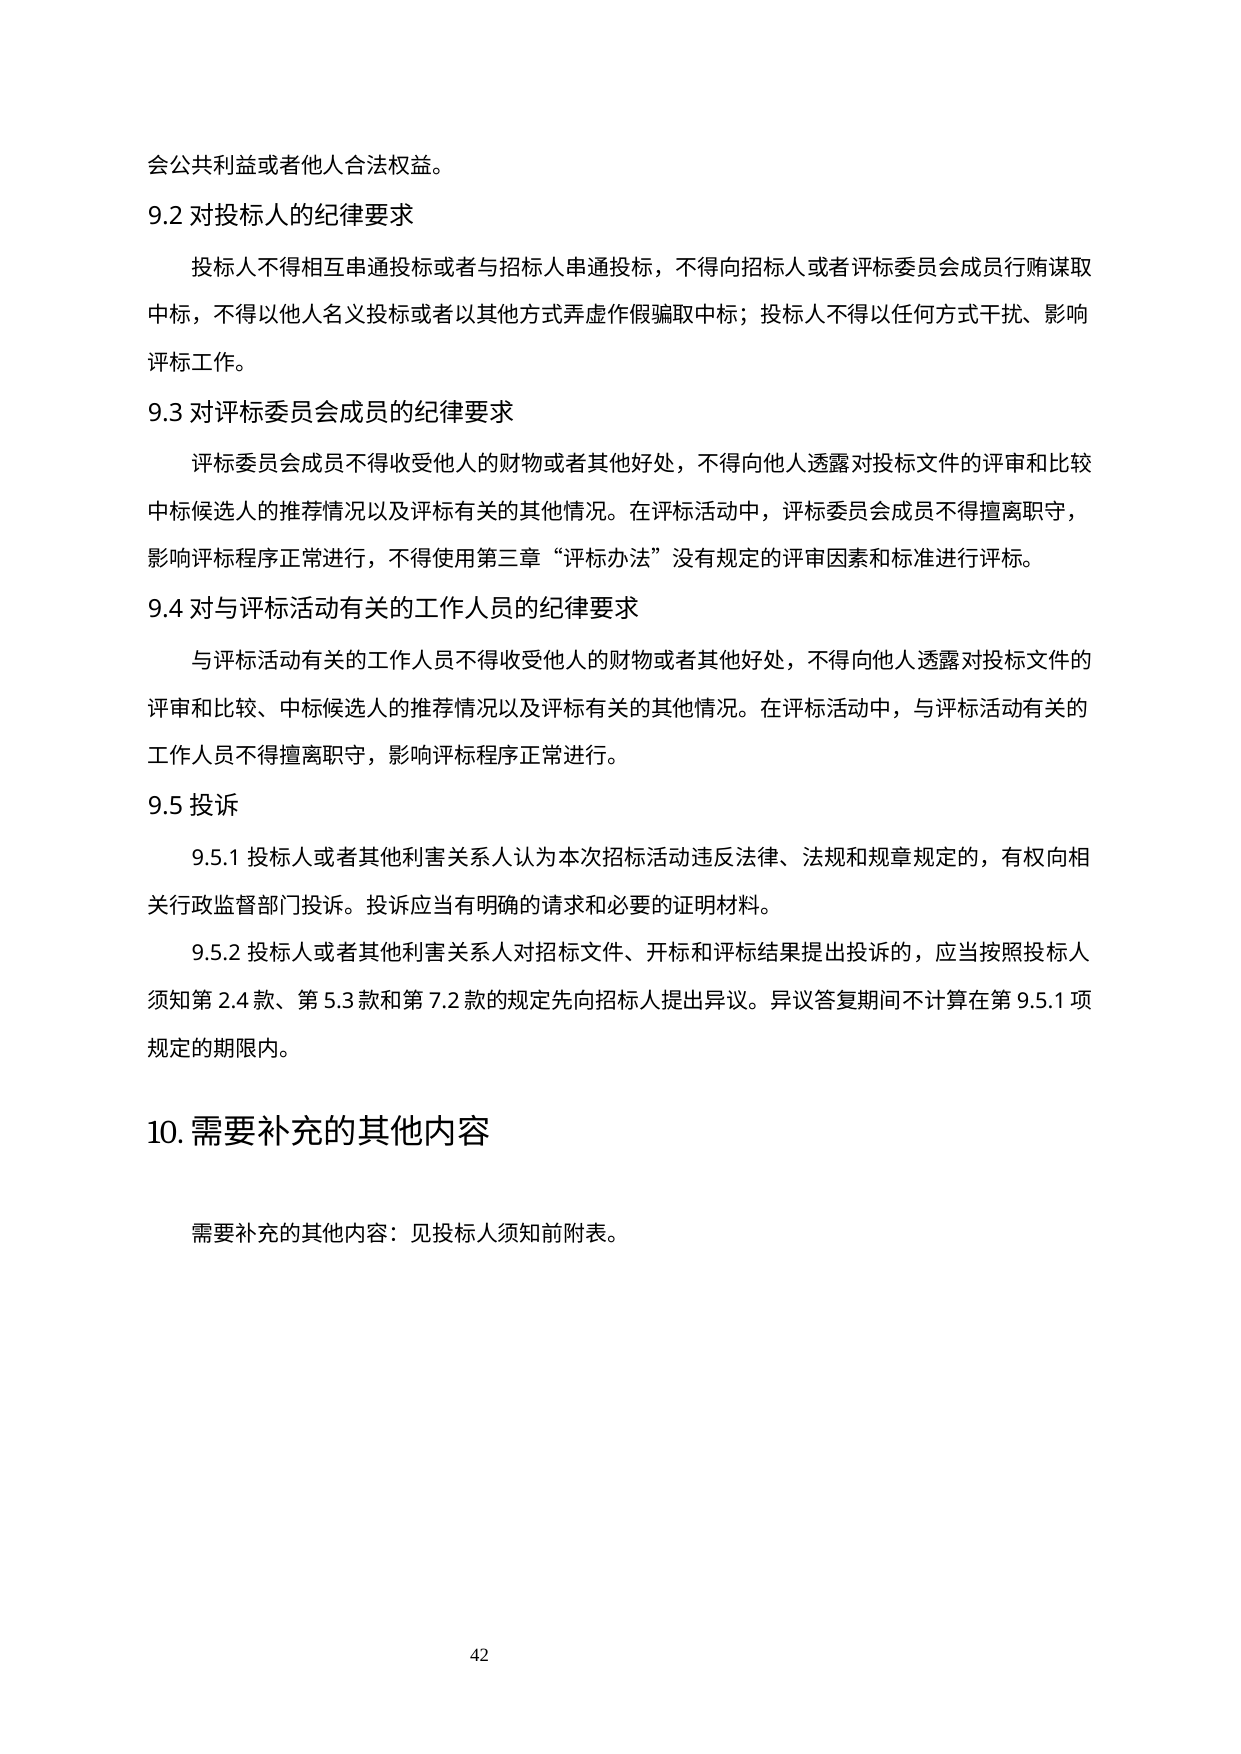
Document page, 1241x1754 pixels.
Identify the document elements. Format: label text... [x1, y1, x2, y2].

text 评标委员会成员不得收受他人的财物或者其他好处，不得向他人透露对投标文件的评审和比较、中标候选人的推荐情况以及评标有关的其他情况。在评标活动中，评标委员会成员不得擅离职守，影响评标程序正常进行，不得使用第三章“评标办法”没有规定的评审因素和标准进行评标。 [148, 446, 1092, 573]
text 投标人不得相互串通投标或者与招标人串通投标，不得向招标人或者评标委员会成员行贿谋取中标，不得以他人名义投标或者以其他方式弄虚作假骗取中标；投标人不得以任何方式干扰、影响评标工作。 [148, 249, 1092, 376]
text 9.5 投诉 [148, 786, 1092, 822]
text 9.2 对投标人的纪律要求 [148, 195, 1092, 231]
text 9.3 对评标委员会成员的纪律要求 [148, 392, 1092, 428]
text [148, 148, 1092, 179]
text 9.5.1 投标人或者其他利害关系人认为本次招标活动违反法律、法规和规章规定的，有权向相关行政监督部门投诉。投诉应当有明确的请求和必要的证明材料。 [148, 840, 1092, 919]
text 10. 需要补充的其他内容 [148, 1105, 1092, 1153]
text 与评标活动有关的工作人员不得收受他人的财物或者其他好处，不得向他人透露对投标文件的评审和比较、中标候选人的推荐情况以及评标有关的其他情况。在评标活动中，与评标活动有关的工作人员不得擅离职守，影响评标程序正常进行。 [148, 643, 1092, 770]
text 9.5.2 投标人或者其他利害关系人对招标文件、开标和评标结果提出投诉的，应当按照投标人须知第2.4款、第5.3款和第7.2款的规定先向招标人提出异议。异议答复期间不计算在第9.5.1项规定的期限内。 [148, 935, 1092, 1062]
text 需要补充的其他内容：见投标人须知前附表。 [148, 1216, 1092, 1247]
text 9.4 对与评标活动有关的工作人员的纪律要求 [148, 589, 1092, 625]
